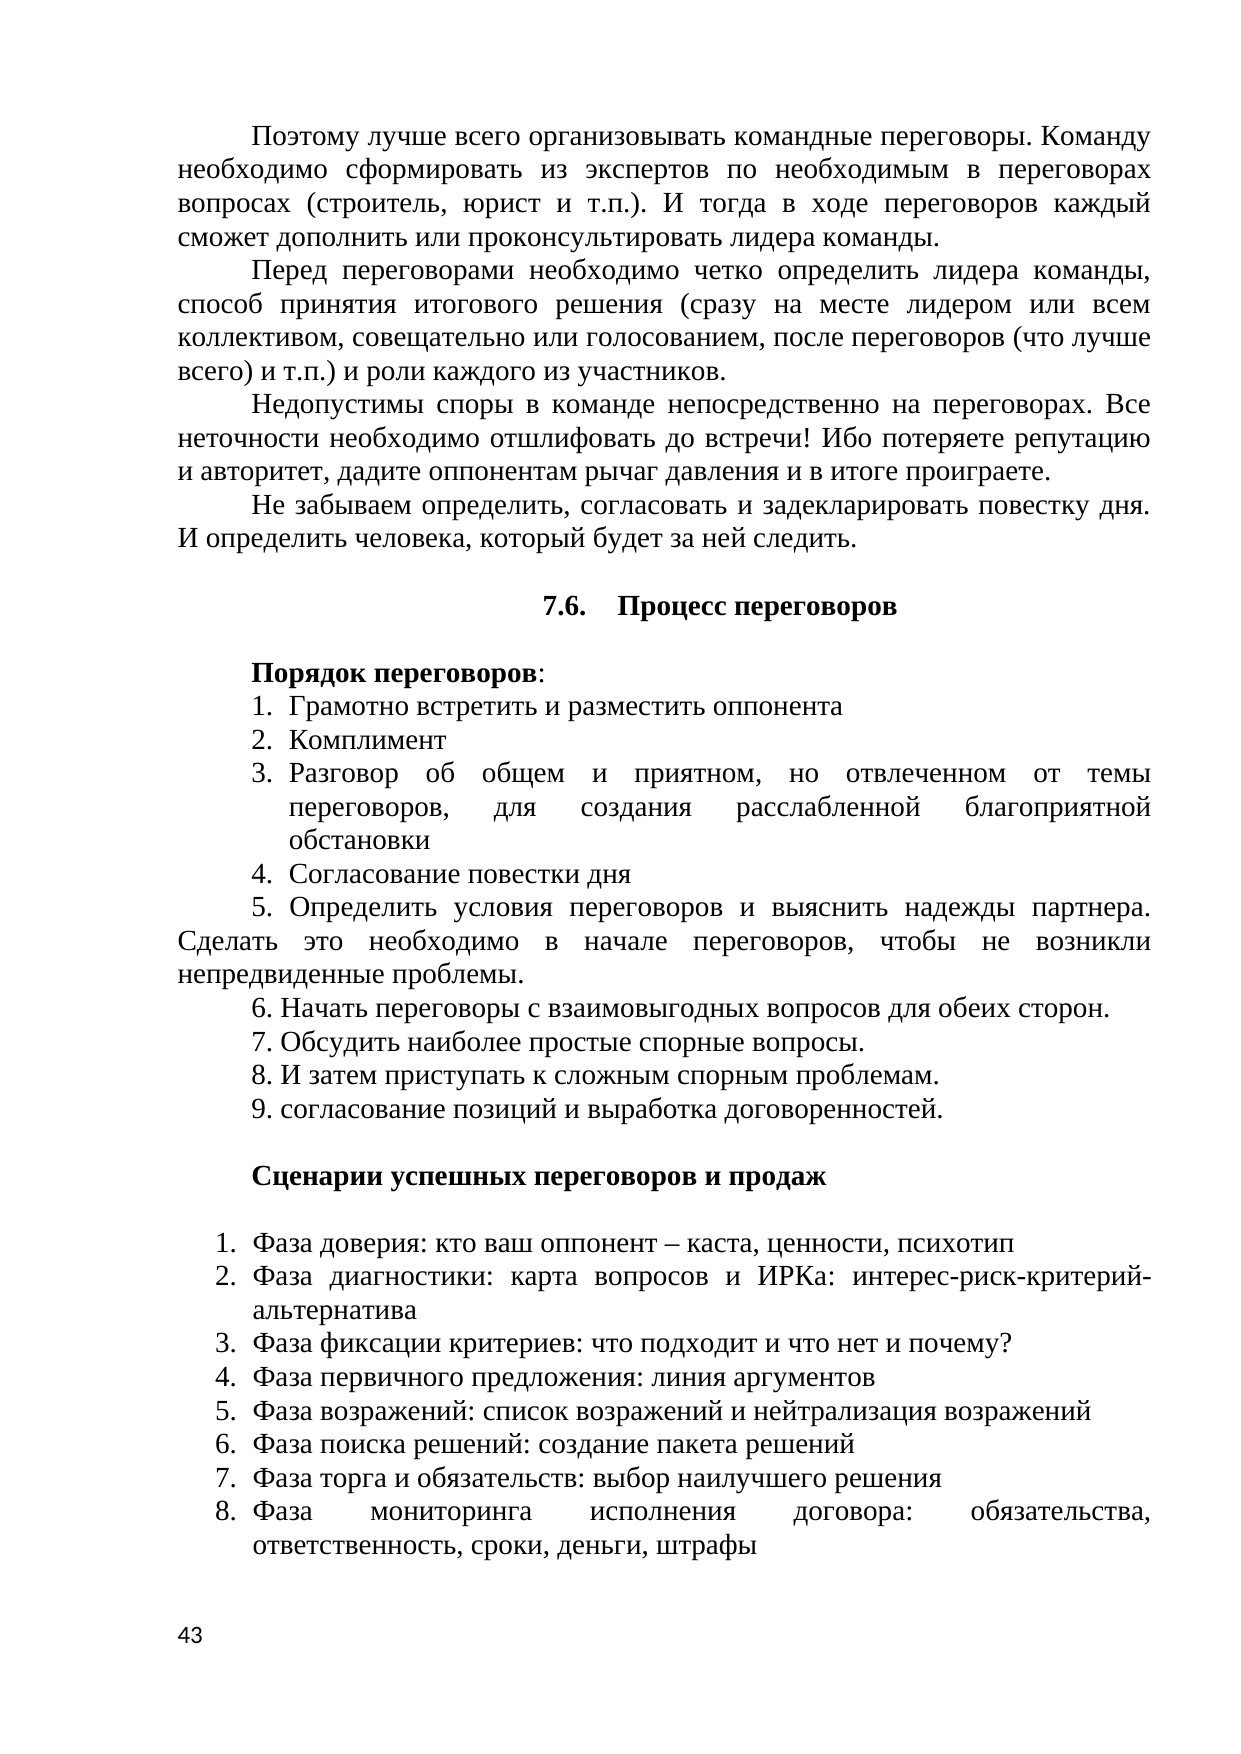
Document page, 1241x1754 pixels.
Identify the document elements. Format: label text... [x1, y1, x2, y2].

text Не забываем определить, согласовать и задекларировать повестку дня. И определить человека, который будет за ней следить. [177, 487, 1152, 554]
list Фаза первичного предложения: линия аргументов [215, 1359, 1152, 1393]
list Фаза возражений: список возражений и нейтрализация возражений [215, 1393, 1152, 1426]
list Разговор об общем и приятном, но отвлеченном от темы переговоров, для создания расслабленной благоприятной обстановки [251, 755, 1152, 856]
list Фаза фиксации критериев: что подходит и что нет и почему? [215, 1326, 1152, 1359]
text Перед переговорами необходимо четко определить лидера команды, способ принятия итогового решения (сразу на месте лидером или всем коллективом, совещательно или голосованием, после переговоров (что лучше всего) и т.п.) и роли каждого из участников. [177, 252, 1152, 386]
list Процесс переговоров [288, 588, 1152, 621]
text 8. И затем приступать к сложным спорным проблемам. [177, 1057, 1152, 1091]
text 5. Определить условия переговоров и выяснить надежды партнера. Сделать это необходимо в начале переговоров, чтобы не возникли непредвиденные проблемы. [177, 889, 1152, 990]
list Фаза доверия: кто ваш оппонент – каста, ценности, психотип [215, 1225, 1152, 1258]
list Фаза мониторинга исполнения договора: обязательства, ответственность, сроки, деньги, штрафы [215, 1493, 1152, 1560]
list Фаза диагностики: карта вопросов и ИРКа: интерес-риск-критерий- альтернатива [215, 1258, 1152, 1326]
text 9. согласование позиций и выработка договоренностей. [177, 1091, 1152, 1124]
text Порядок переговоров: [177, 655, 1152, 688]
text 6. Начать переговоры с взаимовыгодных вопросов для обеих сторон. [177, 990, 1152, 1024]
list Фаза торга и обязательств: выбор наилучшего решения [215, 1460, 1152, 1493]
text Недопустимы споры в команде непосредственно на переговорах. Все неточности необходимо отшлифовать до встречи! Ибо потеряете репутацию и авторитет, дадите оппонентам рычаг давления и в итоге проиграете. [177, 386, 1152, 487]
text 7. Обсудить наиболее простые спорные вопросы. [177, 1024, 1152, 1057]
text Сценарии успешных переговоров и продаж [177, 1158, 1152, 1191]
list Комплимент [251, 722, 1152, 755]
list Согласование повестки дня [251, 856, 1152, 889]
text Поэтому лучше всего организовывать командные переговоры. Команду необходимо сформировать из экспертов по необходимым в переговорах вопросах (строитель, юрист и т.п.). И тогда в ходе переговоров каждый сможет дополнить или проконсультировать лидера команды. [177, 118, 1152, 252]
list Грамотно встретить и разместить оппонента [251, 688, 1152, 722]
list Фаза поиска решений: создание пакета решений [215, 1426, 1152, 1460]
